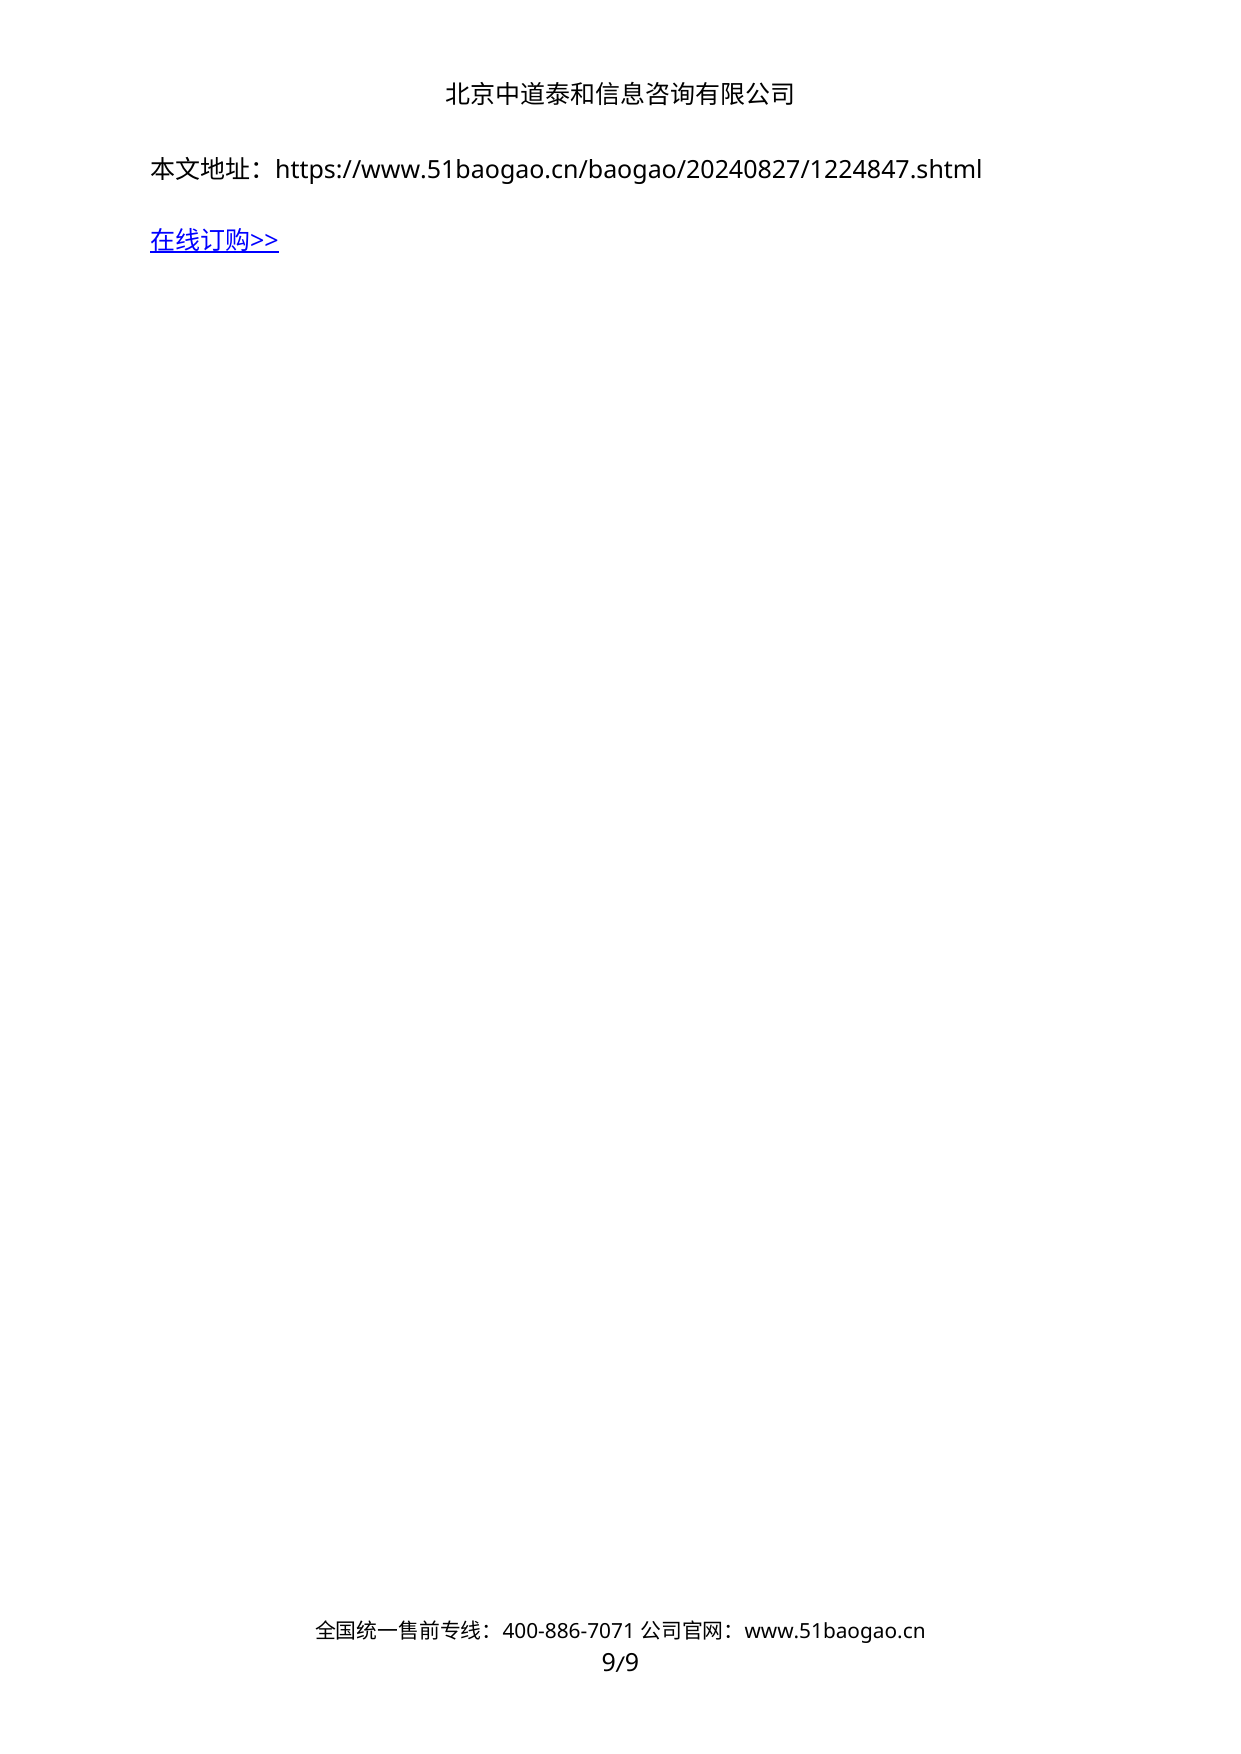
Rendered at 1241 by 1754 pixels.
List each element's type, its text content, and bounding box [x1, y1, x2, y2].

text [150, 150, 1090, 186]
text 在线订购>> [150, 186, 1090, 257]
